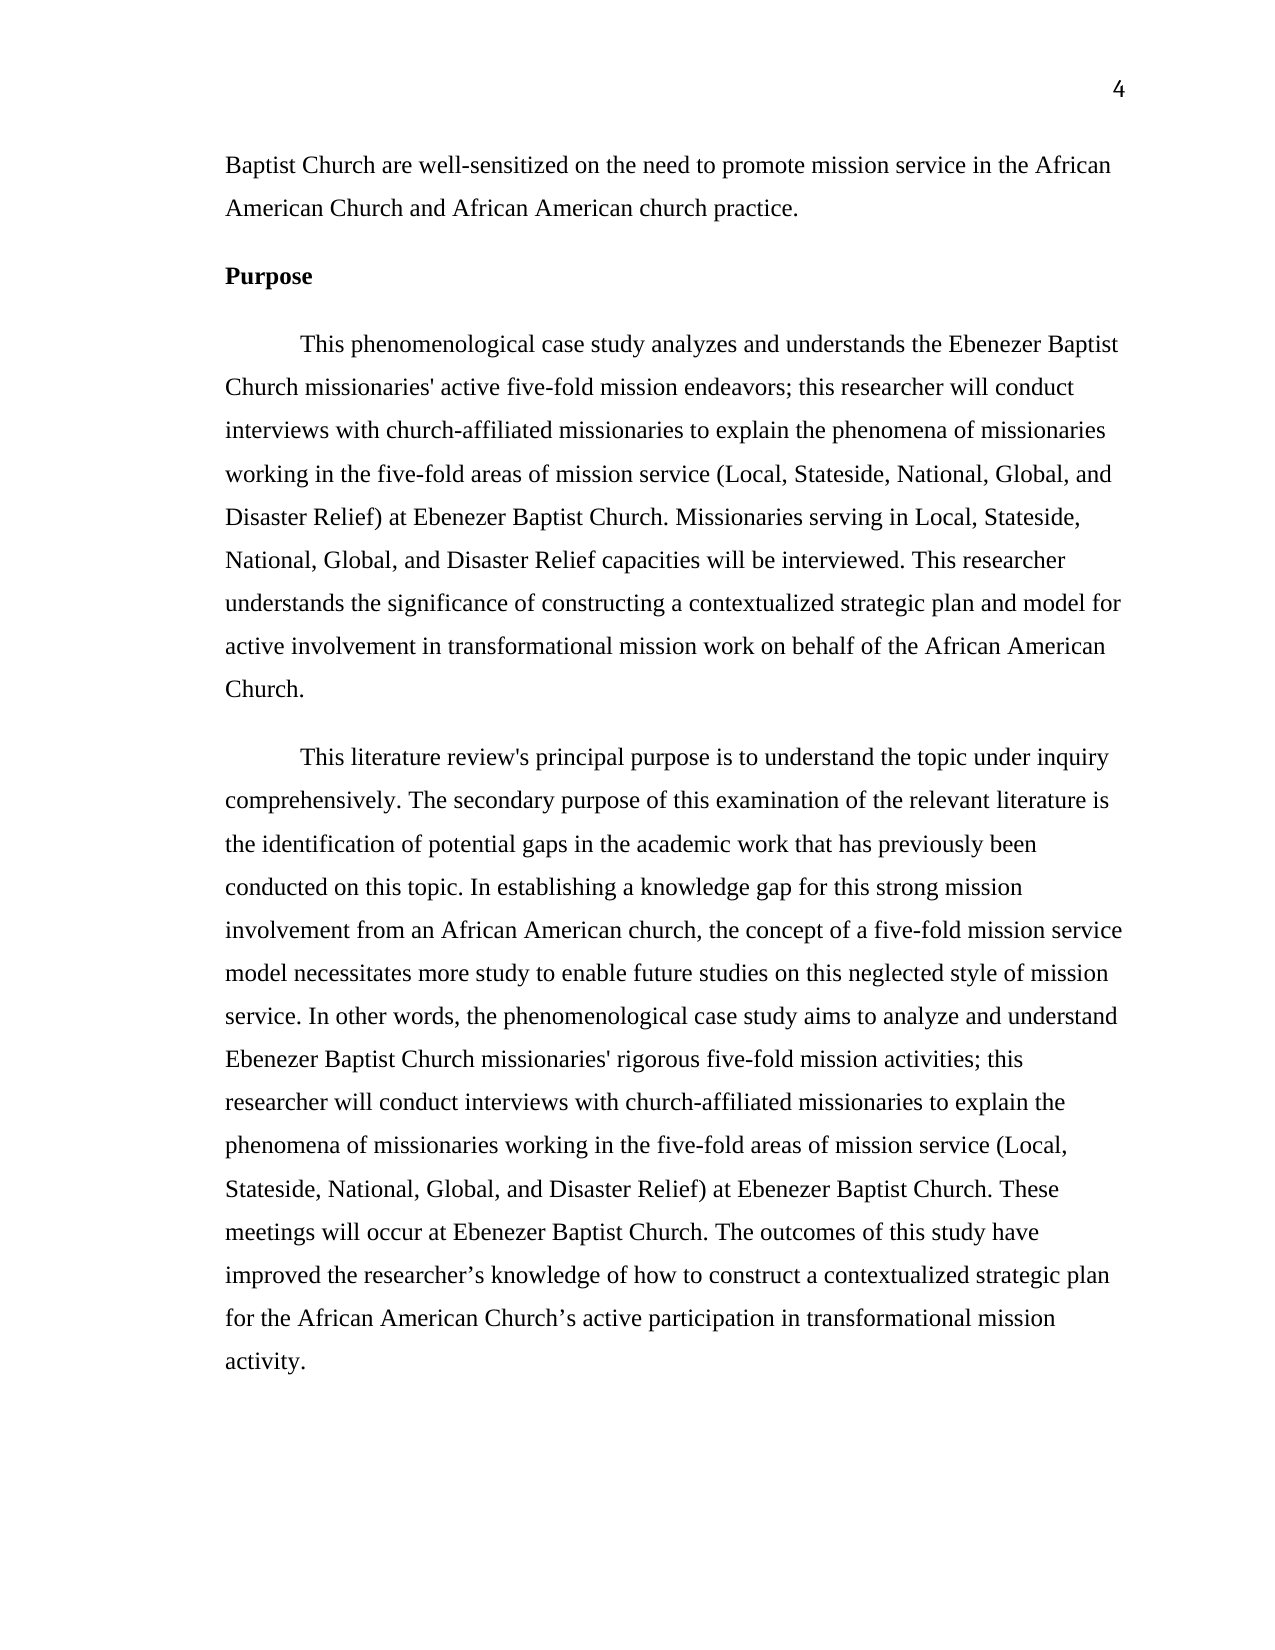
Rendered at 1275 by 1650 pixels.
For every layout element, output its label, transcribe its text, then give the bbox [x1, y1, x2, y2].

text Purpose [225, 261, 1125, 290]
text This literature review's principal purpose is to understand the topic under inquiry comprehensively. The secondary purpose of this examination of the relevant literature is the identification of potential gaps in the academic work that has previously been conducted on this topic. In establishing a knowledge gap for this strong mission involvement from an African American church, the concept of a five-fold mission service model necessitates more study to enable future studies on this neglected style of mission service. In other words, the phenomenological case study aims to analyze and understand Ebenezer Baptist Church missionaries' rigorous five-fold mission activities; this researcher will conduct interviews with church-affiliated missionaries to explain the phenomena of missionaries working in the five-fold areas of mission service (Local, Stateside, National, Global, and Disaster Relief) at Ebenezer Baptist Church. These meetings will occur at Ebenezer Baptist Church. The outcomes of this study have improved the researcher’s knowledge of how to construct a contextualized strategic plan for the African American Church’s active participation in transformational mission activity. [225, 742, 1125, 1375]
text This phenomenological case study analyzes and understands the Ebenezer Baptist Church missionaries' active five-fold mission endeavors; this researcher will conduct interviews with church-affiliated missionaries to explain the phenomena of missionaries working in the five-fold areas of mission service (Local, Stateside, National, Global, and Disaster Relief) at Ebenezer Baptist Church. Missionaries serving in Local, Stateside, National, Global, and Disaster Relief capacities will be interviewed. This researcher understands the significance of constructing a contextualized strategic plan and model for active involvement in transformational mission work on behalf of the African American Church. [225, 329, 1125, 703]
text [225, 150, 1125, 222]
